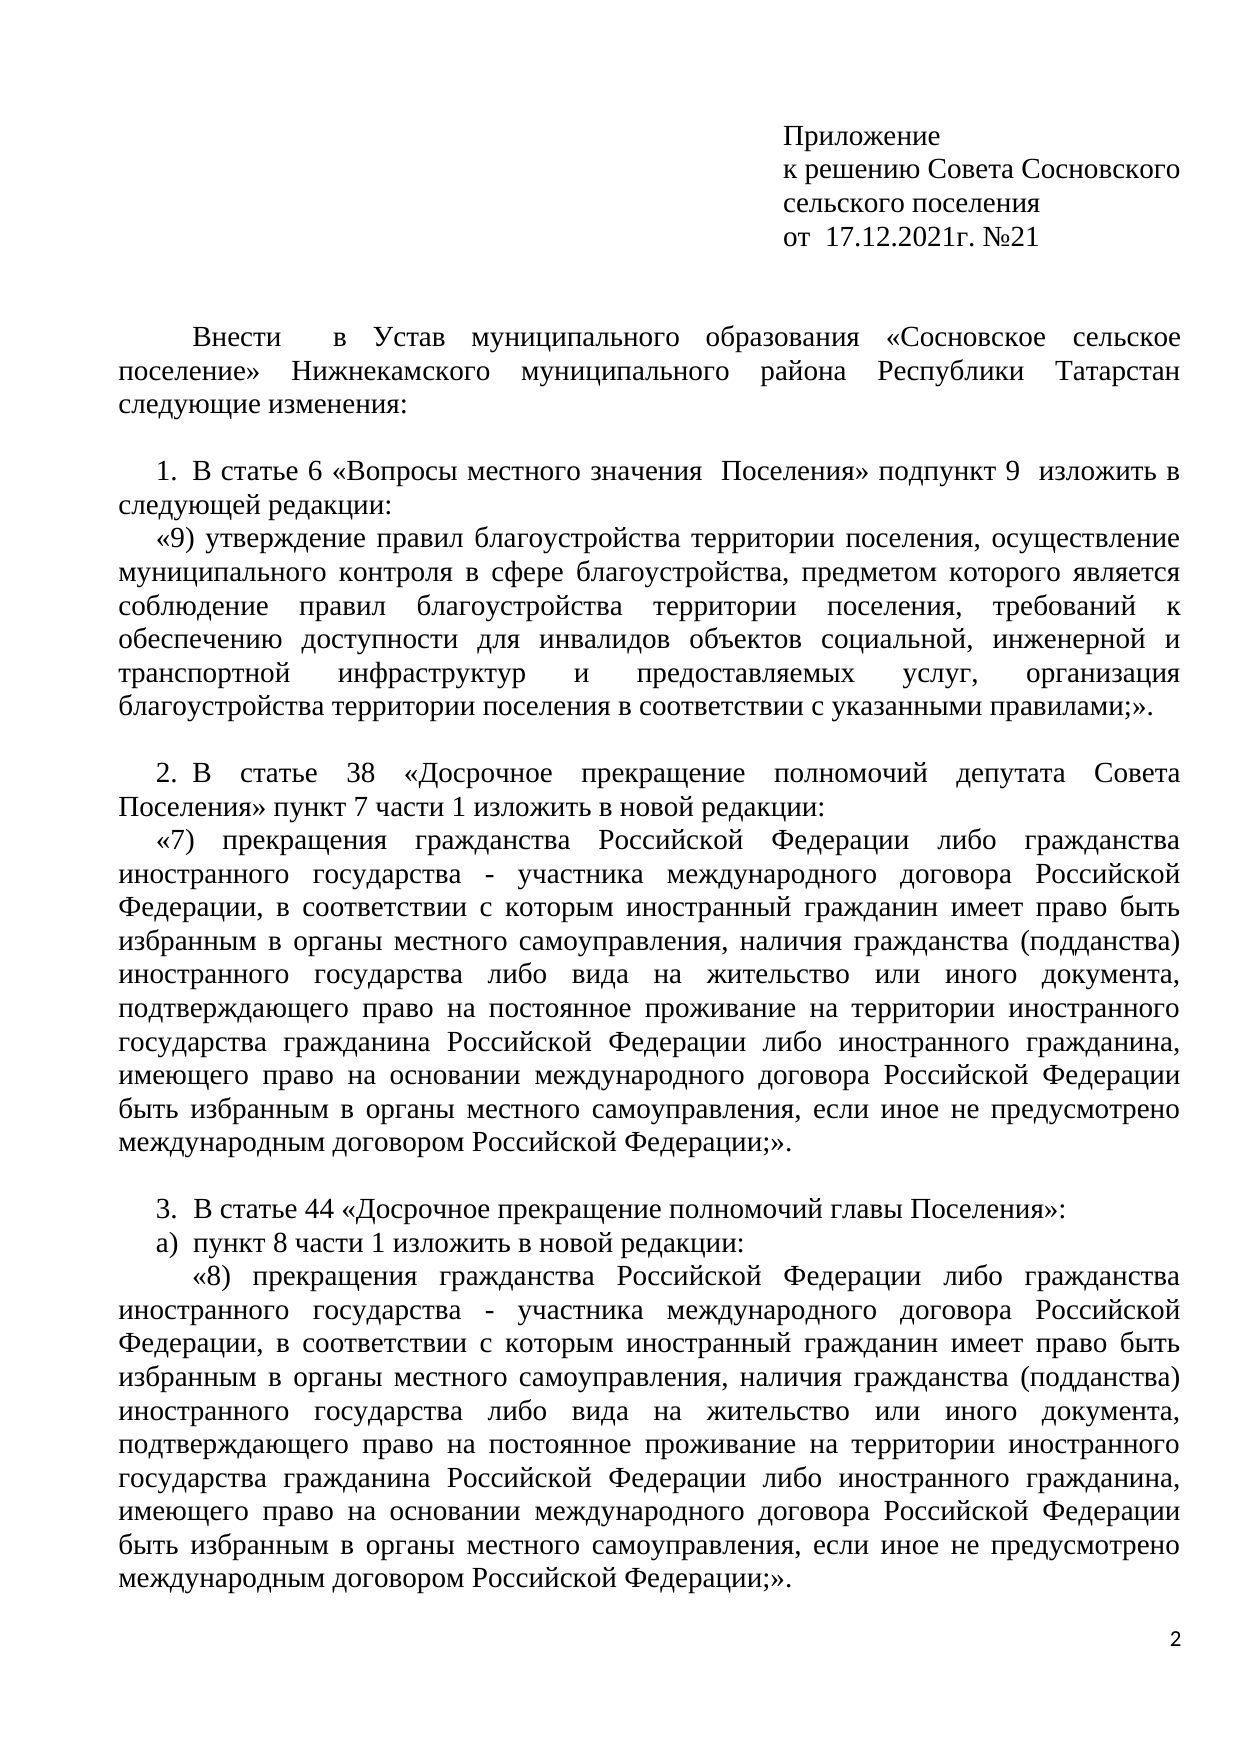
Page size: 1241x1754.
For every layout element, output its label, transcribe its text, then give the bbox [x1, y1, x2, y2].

text «9) утверждение правил благоустройства территории поселения, осуществление муниципального контроля в сфере благоустройства, предметом которого является соблюдение правил благоустройства территории поселения, требований к обеспечению доступности для инвалидов объектов социальной, инженерной и транспортной инфраструктур и предоставляемых услуг, организация благоустройства территории поселения в соответствии с указанными правилами;». [118, 521, 1181, 722]
text а) пункт 8 части 1 изложить в новой редакции: [118, 1225, 1181, 1258]
text от 17.12.2021г. №21 [783, 219, 1181, 252]
list В статье 6 «Вопросы местного значения Поселения» подпункт 9 изложить в следующей редакции: [118, 453, 1181, 521]
list В статье 44 «Досрочное прекращение полномочий главы Поселения»: [156, 1191, 1181, 1225]
list В статье 38 «Досрочное прекращение полномочий депутата Совета Поселения» пункт 7 части 1 изложить в новой редакции: [118, 755, 1181, 822]
text сельского поселения [783, 185, 1181, 219]
text «8) прекращения гражданства Российской Федерации либо гражданства иностранного государства - участника международного договора Российской Федерации, в соответствии с которым иностранный гражданин имеет право быть избранным в органы местного самоуправления, наличия гражданства (подданства) иностранного государства либо вида на жительство или иного документа, подтверждающего право на постоянное проживание на территории иностранного государства гражданина Российской Федерации либо иностранного гражданина, имеющего право на основании международного договора Российской Федерации быть избранным в органы местного самоуправления, если иное не предусмотрено международным договором Российской Федерации;». [118, 1258, 1181, 1594]
text Приложение к решению Совета Сосновского [783, 118, 1181, 185]
text Внести в Устав муниципального образования «Сосновское сельское поселение» Нижнекамского муниципального района Республики Татарстан следующие изменения: [118, 319, 1181, 420]
text «7) прекращения гражданства Российской Федерации либо гражданства иностранного государства - участника международного договора Российской Федерации, в соответствии с которым иностранный гражданин имеет право быть избранным в органы местного самоуправления, наличия гражданства (подданства) иностранного государства либо вида на жительство или иного документа, подтверждающего право на постоянное проживание на территории иностранного государства гражданина Российской Федерации либо иностранного гражданина, имеющего право на основании международного договора Российской Федерации быть избранным в органы местного самоуправления, если иное не предусмотрено международным договором Российской Федерации;». [118, 822, 1181, 1158]
